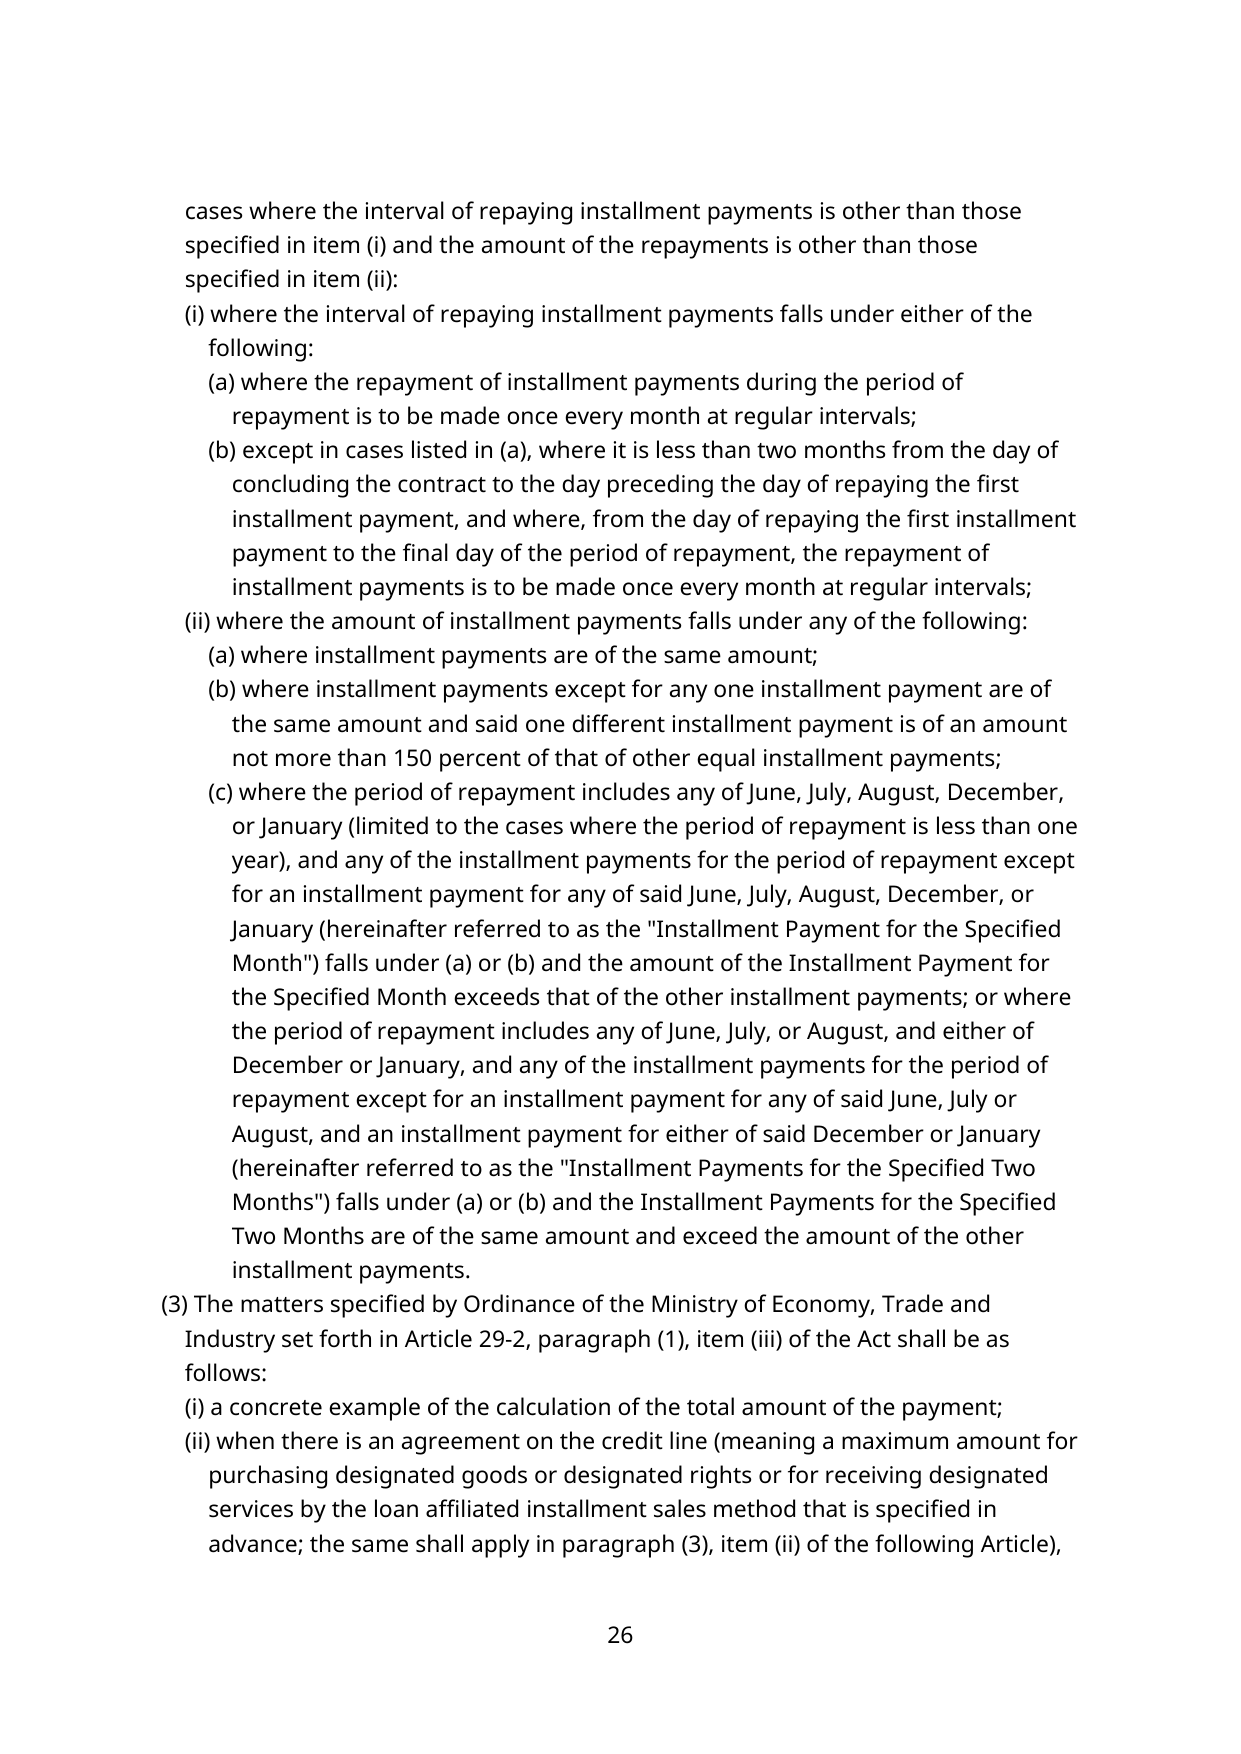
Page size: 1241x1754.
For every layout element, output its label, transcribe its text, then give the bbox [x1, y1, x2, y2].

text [184, 1424, 1079, 1560]
text (a) where the repayment of installment payments during the period of repayment is to be made once every month at regular intervals; [207, 364, 1079, 433]
text (i) where the interval of repaying installment payments falls under either of the following: [184, 296, 1079, 364]
text (ii) where the amount of installment payments falls under any of the following: [184, 604, 1079, 638]
text (c) where the period of repayment includes any of June, July, August, December, or January (limited to the cases where the period of repayment is less than one year), and any of the installment payments for the period of repayment except for an installment payment for any of said June, July, August, December, or January (hereinafter referred to as the "Installment Payment for the Specified Month") falls under (a) or (b) and the amount of the Installment Payment for the Specified Month exceeds that of the other installment payments; or where the period of repayment includes any of June, July, or August, and either of December or January, and any of the installment payments for the period of repayment except for an installment payment for any of said June, July or August, and an installment payment for either of said December or January (hereinafter referred to as the "Installment Payments for the Specified Two Months") falls under (a) or (b) and the Installment Payments for the Specified Two Months are of the same amount and exceed the amount of the other installment payments. [207, 774, 1079, 1287]
text (a) where installment payments are of the same amount; [207, 638, 1079, 672]
text (3) The matters specified by Ordinance of the Ministry of Economy, Trade and Industry set forth in Article 29-2, paragraph (1), item (iii) of the Act shall be as follows: [161, 1287, 1079, 1389]
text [161, 194, 1079, 296]
text (i) a concrete example of the calculation of the total amount of the payment; [184, 1389, 1079, 1424]
text (b) except in cases listed in (a), where it is less than two months from the day of concluding the contract to the day preceding the day of repaying the first installment payment, and where, from the day of repaying the first installment payment to the final day of the period of repayment, the repayment of installment payments is to be made once every month at regular intervals; [207, 433, 1079, 604]
text (b) where installment payments except for any one installment payment are of the same amount and said one different installment payment is of an amount not more than 150 percent of that of other equal installment payments; [207, 672, 1079, 774]
